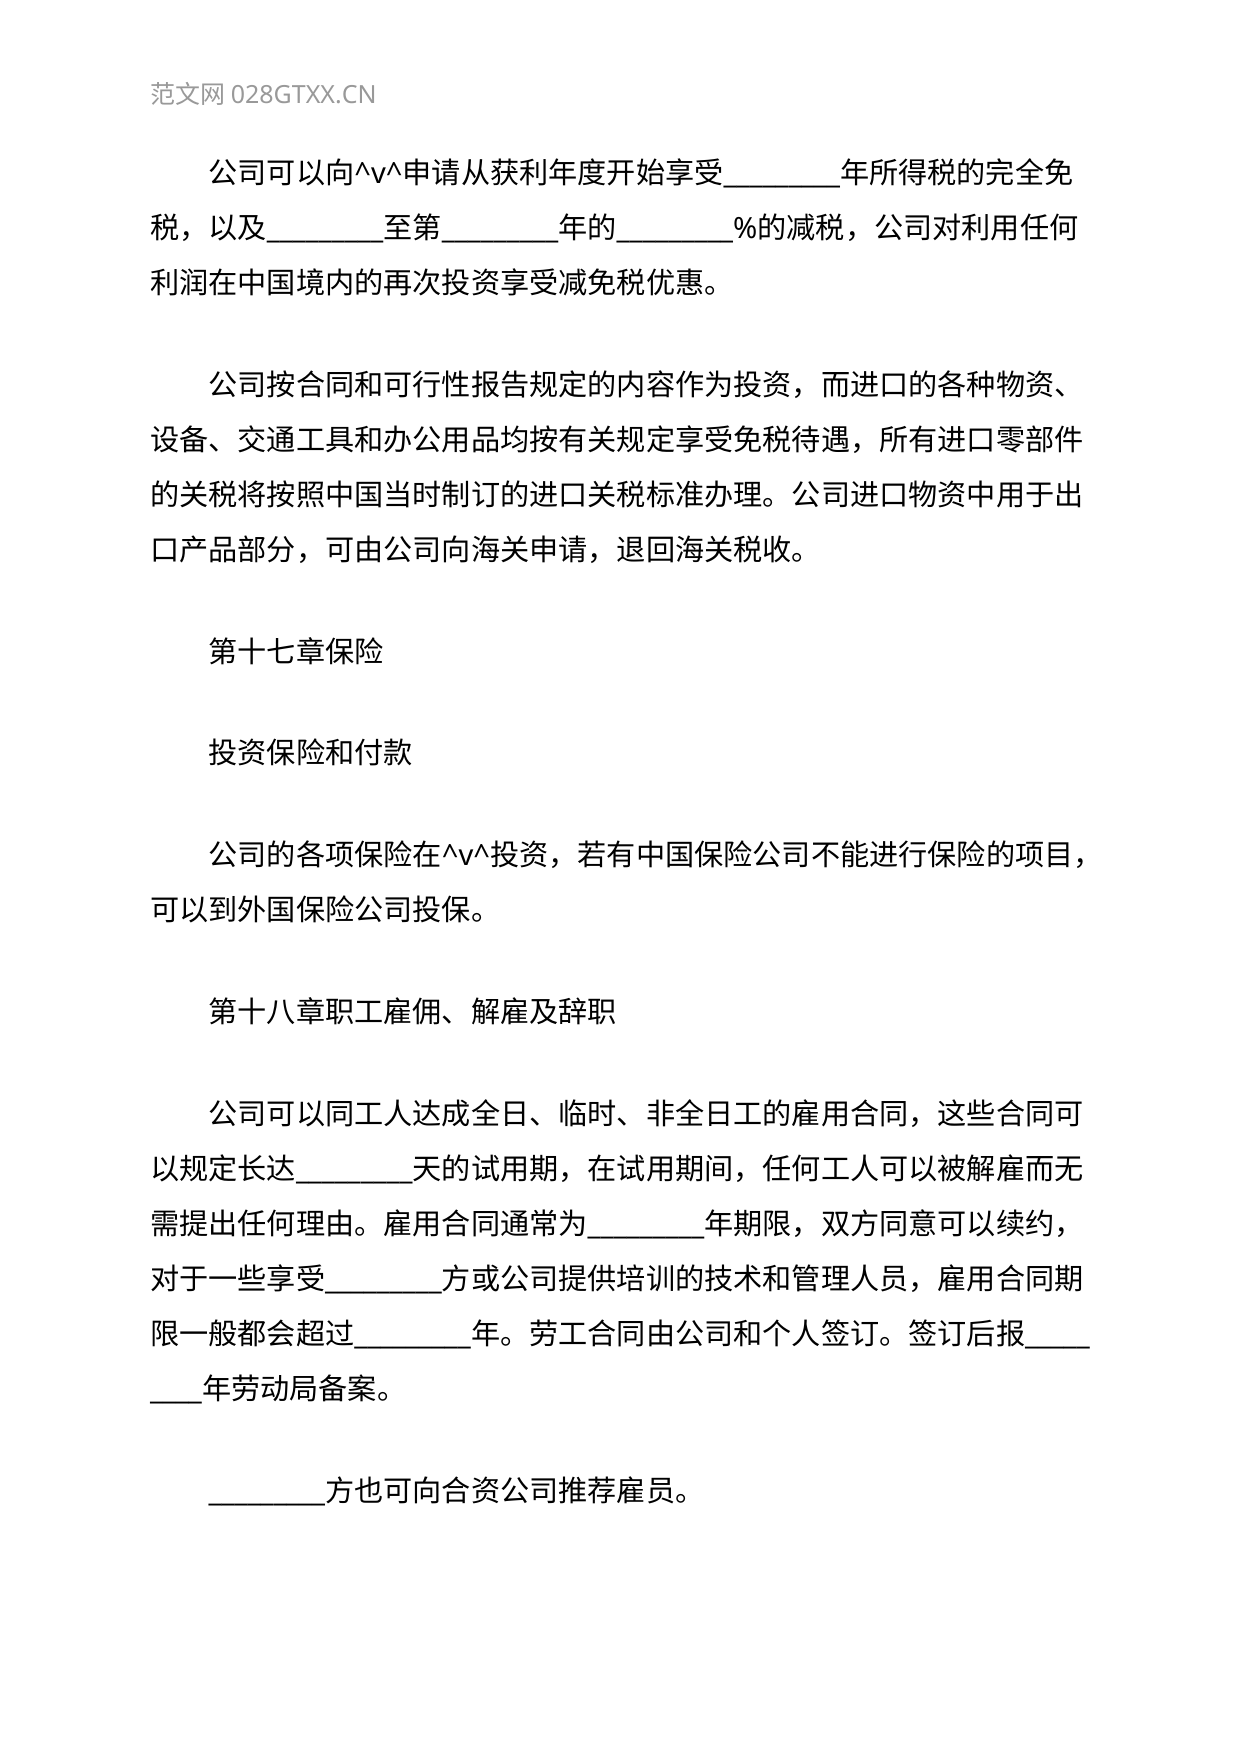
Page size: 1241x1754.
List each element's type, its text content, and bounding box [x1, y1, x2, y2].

text 公司可以同工人达成全日、临时、非全日工的雇用合同，这些合同可以规定长达_________天的试用期，在试用期间，任何工人可以被解雇而无需提出任何理由。雇用合同通常为_________年期限，双方同意可以续约，对于一些享受_________方或公司提供培训的技术和管理人员，雇用合同期限一般都会超过_________年。劳工合同由公司和个人签订。签订后报_________年劳动局备案。 [150, 1090, 1090, 1408]
text 第十八章职工雇佣、解雇及辞职 [150, 988, 1090, 1031]
text _________方也可向合资公司推荐雇员。 [150, 1467, 1090, 1509]
text 公司按合同和可行性报告规定的内容作为投资，而进口的各种物资、设备、交通工具和办公用品均按有关规定享受免税待遇，所有进口零部件的关税将按照中国当时制订的进口关税标准办理。公司进口物资中用于出口产品部分，可由公司向海关申请，退回海关税收。 [150, 362, 1090, 569]
text 第十七章保险 [150, 628, 1090, 671]
text 投资保险和付款 [150, 730, 1090, 772]
text 公司可以向^v^申请从获利年度开始享受_________年所得税的完全免税，以及_________至第_________年的_________%的减税，公司对利用任何利润在中国境内的再次投资享受减免税优惠。 [150, 150, 1090, 302]
text 公司的各项保险在^v^投资，若有中国保险公司不能进行保险的项目，可以到外国保险公司投保。 [150, 832, 1090, 929]
